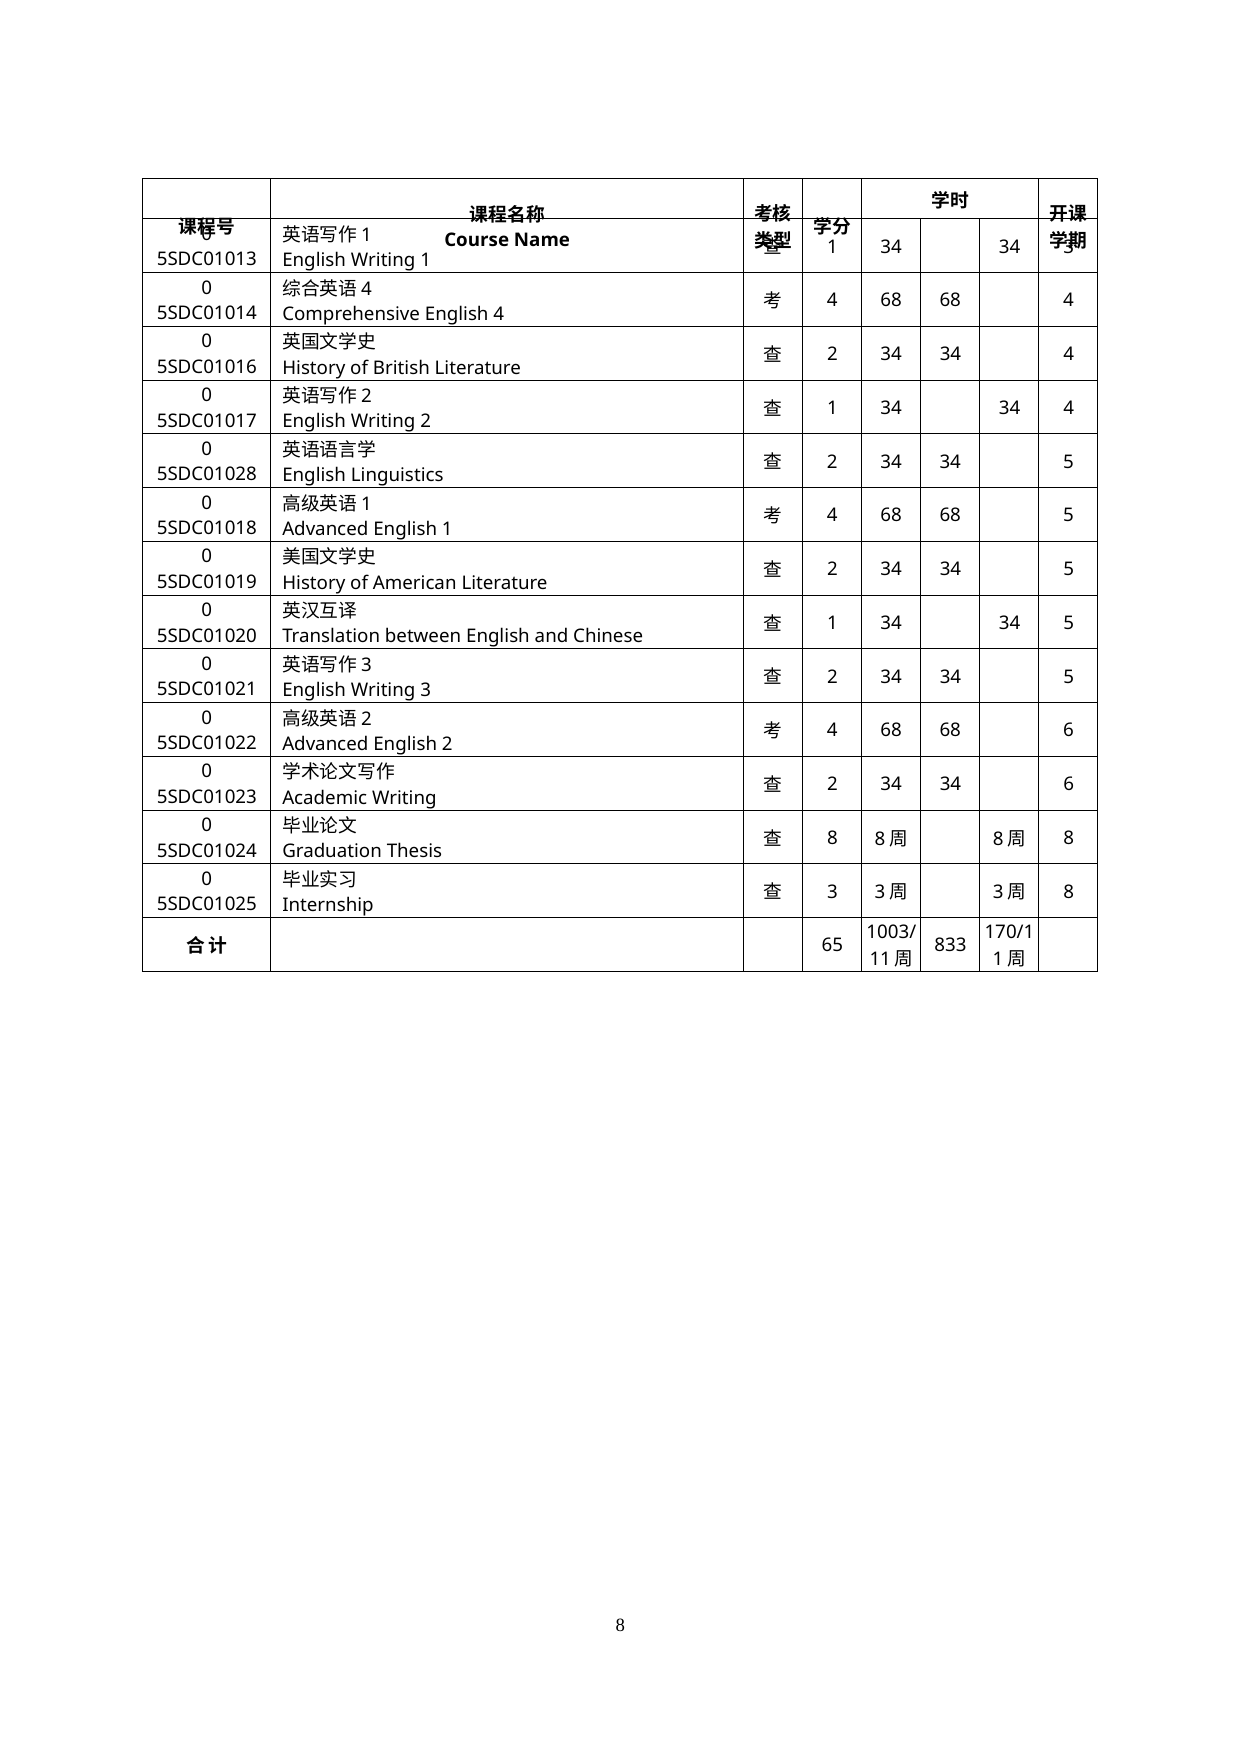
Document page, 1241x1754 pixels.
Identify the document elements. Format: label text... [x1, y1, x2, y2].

table_cell 英语写作1 English Writing 1 [271, 219, 743, 272]
table_cell 1003/ 11周 [862, 918, 920, 971]
table_header 课程名称 Course Name [271, 179, 743, 218]
table_cell [980, 757, 1038, 809]
table_cell 学术论文写作 Academic Writing [271, 757, 743, 809]
table_cell 高级英语1 Advanced English 1 [271, 488, 743, 541]
table_cell 毕业实习 Internship [271, 864, 743, 917]
table_cell 2 [803, 434, 861, 487]
table_cell 4 [1039, 273, 1097, 326]
table_cell 8 [803, 811, 861, 863]
table_cell 2 [803, 757, 861, 809]
table_cell 05SDC01022 [143, 703, 270, 756]
table_cell 2 [803, 542, 861, 594]
table_cell [980, 703, 1038, 756]
table_cell 34 [862, 596, 920, 648]
table_cell 34 [921, 327, 979, 379]
table_cell 68 [921, 703, 979, 756]
table_cell 高级英语2 Advanced English 2 [271, 703, 743, 756]
table_cell 查 [744, 542, 802, 594]
table_cell [921, 811, 979, 863]
table_cell 05SDC01016 [143, 327, 270, 379]
table_cell 6 [1039, 757, 1097, 809]
table_cell 34 [921, 542, 979, 594]
table_cell 05SDC01024 [143, 811, 270, 863]
table_cell 68 [862, 273, 920, 326]
table_cell 查 [744, 596, 802, 648]
table_cell 4 [1039, 327, 1097, 379]
table_cell [921, 864, 979, 917]
table_header 学时 [862, 179, 1038, 218]
table_cell 34 [862, 219, 920, 272]
table_cell [1039, 918, 1097, 971]
table_header 考核 类型 [744, 179, 802, 218]
table_cell [921, 219, 979, 272]
table_cell 英语写作3 English Writing 3 [271, 649, 743, 702]
table_cell 3周 [862, 864, 920, 917]
table_cell 34 [862, 381, 920, 433]
table_cell 05SDC01018 [143, 488, 270, 541]
table_cell 4 [803, 703, 861, 756]
table_cell 05SDC01025 [143, 864, 270, 917]
table_cell 查 [744, 811, 802, 863]
table_cell 8周 [980, 811, 1038, 863]
table_cell 3 [1039, 219, 1097, 272]
table_cell 34 [980, 596, 1038, 648]
table_cell [980, 488, 1038, 541]
table_cell 5 [1039, 649, 1097, 702]
table_cell 5 [1039, 542, 1097, 594]
table_cell 考 [744, 488, 802, 541]
table_cell [921, 381, 979, 433]
table_cell 05SDC01013 [143, 219, 270, 272]
table_cell 查 [744, 434, 802, 487]
table_cell 05SDC01023 [143, 757, 270, 809]
table_header 学分 [803, 179, 861, 218]
table_cell 34 [921, 434, 979, 487]
table_cell 34 [980, 219, 1038, 272]
table_cell 68 [921, 488, 979, 541]
table_cell 05SDC01019 [143, 542, 270, 594]
table_cell 05SDC01028 [143, 434, 270, 487]
table_cell [980, 542, 1038, 594]
table_cell 5 [1039, 488, 1097, 541]
table_cell 8 [1039, 811, 1097, 863]
table_cell 英语写作2 English Writing 2 [271, 381, 743, 433]
table_cell 05SDC01017 [143, 381, 270, 433]
table_cell 查 [744, 649, 802, 702]
table_cell [744, 918, 802, 971]
table_cell 34 [862, 542, 920, 594]
table_cell 美国文学史 History of American Literature [271, 542, 743, 594]
table_cell 合 计 [143, 918, 270, 971]
table_cell 查 [744, 757, 802, 809]
table_cell 8 [1039, 864, 1097, 917]
table_cell [271, 918, 743, 971]
table_cell [921, 596, 979, 648]
table_cell 05SDC01020 [143, 596, 270, 648]
table_header 开课 学期 [1039, 179, 1097, 218]
table_cell [980, 434, 1038, 487]
table_cell 2 [803, 327, 861, 379]
table_cell 833 [921, 918, 979, 971]
table_cell 3 [803, 864, 861, 917]
table_cell 34 [862, 434, 920, 487]
table_cell 查 [744, 864, 802, 917]
table_cell [980, 649, 1038, 702]
table_cell 英语语言学 English Linguistics [271, 434, 743, 487]
table_cell 34 [862, 327, 920, 379]
table_cell 毕业论文 Graduation Thesis [271, 811, 743, 863]
table_cell 2 [803, 649, 861, 702]
table_cell 5 [1039, 434, 1097, 487]
table_cell 查 [744, 219, 802, 272]
table_cell 英国文学史 History of British Literature [271, 327, 743, 379]
table_cell 34 [862, 649, 920, 702]
table_cell 65 [803, 918, 861, 971]
table_cell [980, 327, 1038, 379]
table_cell 34 [980, 381, 1038, 433]
table_cell 68 [921, 273, 979, 326]
table_cell 查 [744, 327, 802, 379]
table_cell 8周 [862, 811, 920, 863]
table_cell 4 [803, 273, 861, 326]
table_cell 05SDC01021 [143, 649, 270, 702]
table_cell 3周 [980, 864, 1038, 917]
table_cell 1 [803, 219, 861, 272]
table_cell 4 [803, 488, 861, 541]
table_header 课程号 [143, 179, 270, 218]
table_cell 68 [862, 703, 920, 756]
table_cell [980, 273, 1038, 326]
table_cell 05SDC01014 [143, 273, 270, 326]
table_cell 综合英语4 Comprehensive English 4 [271, 273, 743, 326]
table_cell 34 [921, 649, 979, 702]
table_cell 1 [803, 596, 861, 648]
table_cell 4 [1039, 381, 1097, 433]
table_cell 170/11周 [980, 918, 1038, 971]
table_cell 1 [803, 381, 861, 433]
table_cell 英汉互译 Translation between English and Chinese [271, 596, 743, 648]
table_cell 34 [862, 757, 920, 809]
table_cell 5 [1039, 596, 1097, 648]
table_cell 6 [1039, 703, 1097, 756]
table_cell 68 [862, 488, 920, 541]
table_cell 34 [921, 757, 979, 809]
table_cell 查 [744, 381, 802, 433]
table_cell 考 [744, 703, 802, 756]
table_cell 考 [744, 273, 802, 326]
